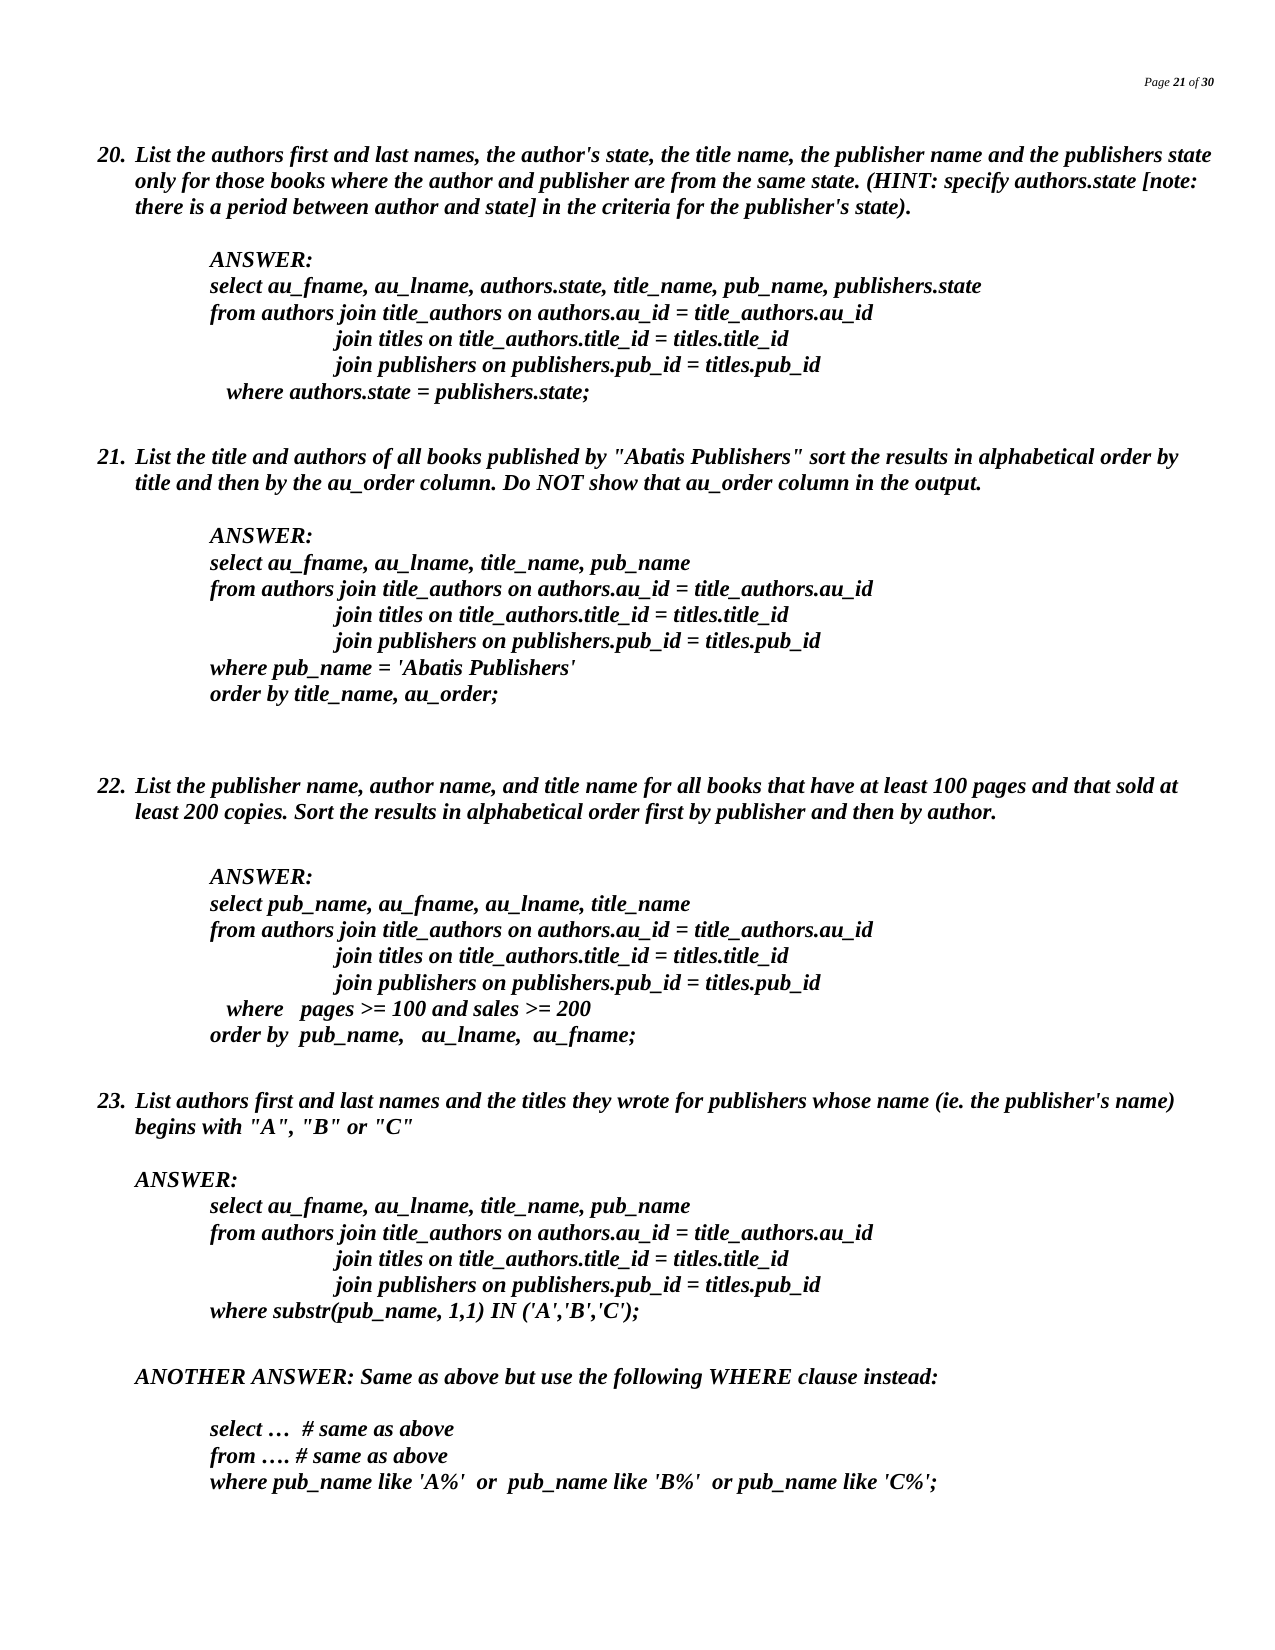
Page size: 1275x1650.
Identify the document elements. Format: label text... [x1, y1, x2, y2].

list List the authors first and last names, the author's state, the title name, the publisher name and the publishers state only for those books where the author and publisher are from the same state. (HINT: specify authors.state [note: there is a period between author and state] in the criteria for the publisher's state). ANSWER: select au_fname, au_lname, authors.state, title_name, pub_name, publishers.state from authors join title_authors on authors.au_id = title_authors.au_id join titles on title_authors.title_id = titles.title_id join publishers on publishers.pub_id = titles.pub_id where authors.state = publishers.state; [97, 141, 1215, 431]
list List authors first and last names and the titles they wrote for publishers whose name (ie. the publisher's name) begins with "A", "B" or "C" ANSWER: select au_fname, au_lname, title_name, pub_name from authors join title_authors on authors.au_id = title_authors.au_id join titles on title_authors.title_id = titles.title_id join publishers on publishers.pub_id = titles.pub_id where substr(pub_name, 1,1) IN ('A','B','C'); [97, 1087, 1215, 1350]
text ANSWER: select pub_name, au_fname, au_lname, title_name from authors join title_authors on authors.au_id = title_authors.au_id join titles on title_authors.title_id = titles.title_id join publishers on publishers.pub_id = titles.pub_id where pages >= 100 and sales >= 200 order by pub_name, au_lname, au_fname; [135, 863, 1215, 1074]
list List the title and authors of all books published by "Abatis Publishers" sort the results in alphabetical order by title and then by the au_order column. Do NOT show that au_order column in the output. ANSWER: select au_fname, au_lname, title_name, pub_name from authors join title_authors on authors.au_id = title_authors.au_id join titles on title_authors.title_id = titles.title_id join publishers on publishers.pub_id = titles.pub_id where pub_name = 'Abatis Publishers' order by title_name, au_order; [97, 443, 1215, 759]
text ANOTHER ANSWER: Same as above but use the following WHERE clause instead: select … # same as above from …. # same as above where pub_name like 'A%' or pub_name like 'B%' or pub_name like 'C%'; [135, 1363, 1215, 1547]
list List the publisher name, author name, and title name for all books that have at least 100 pages and that sold at least 200 copies. Sort the results in alphabetical order first by publisher and then by author. [97, 772, 1215, 851]
